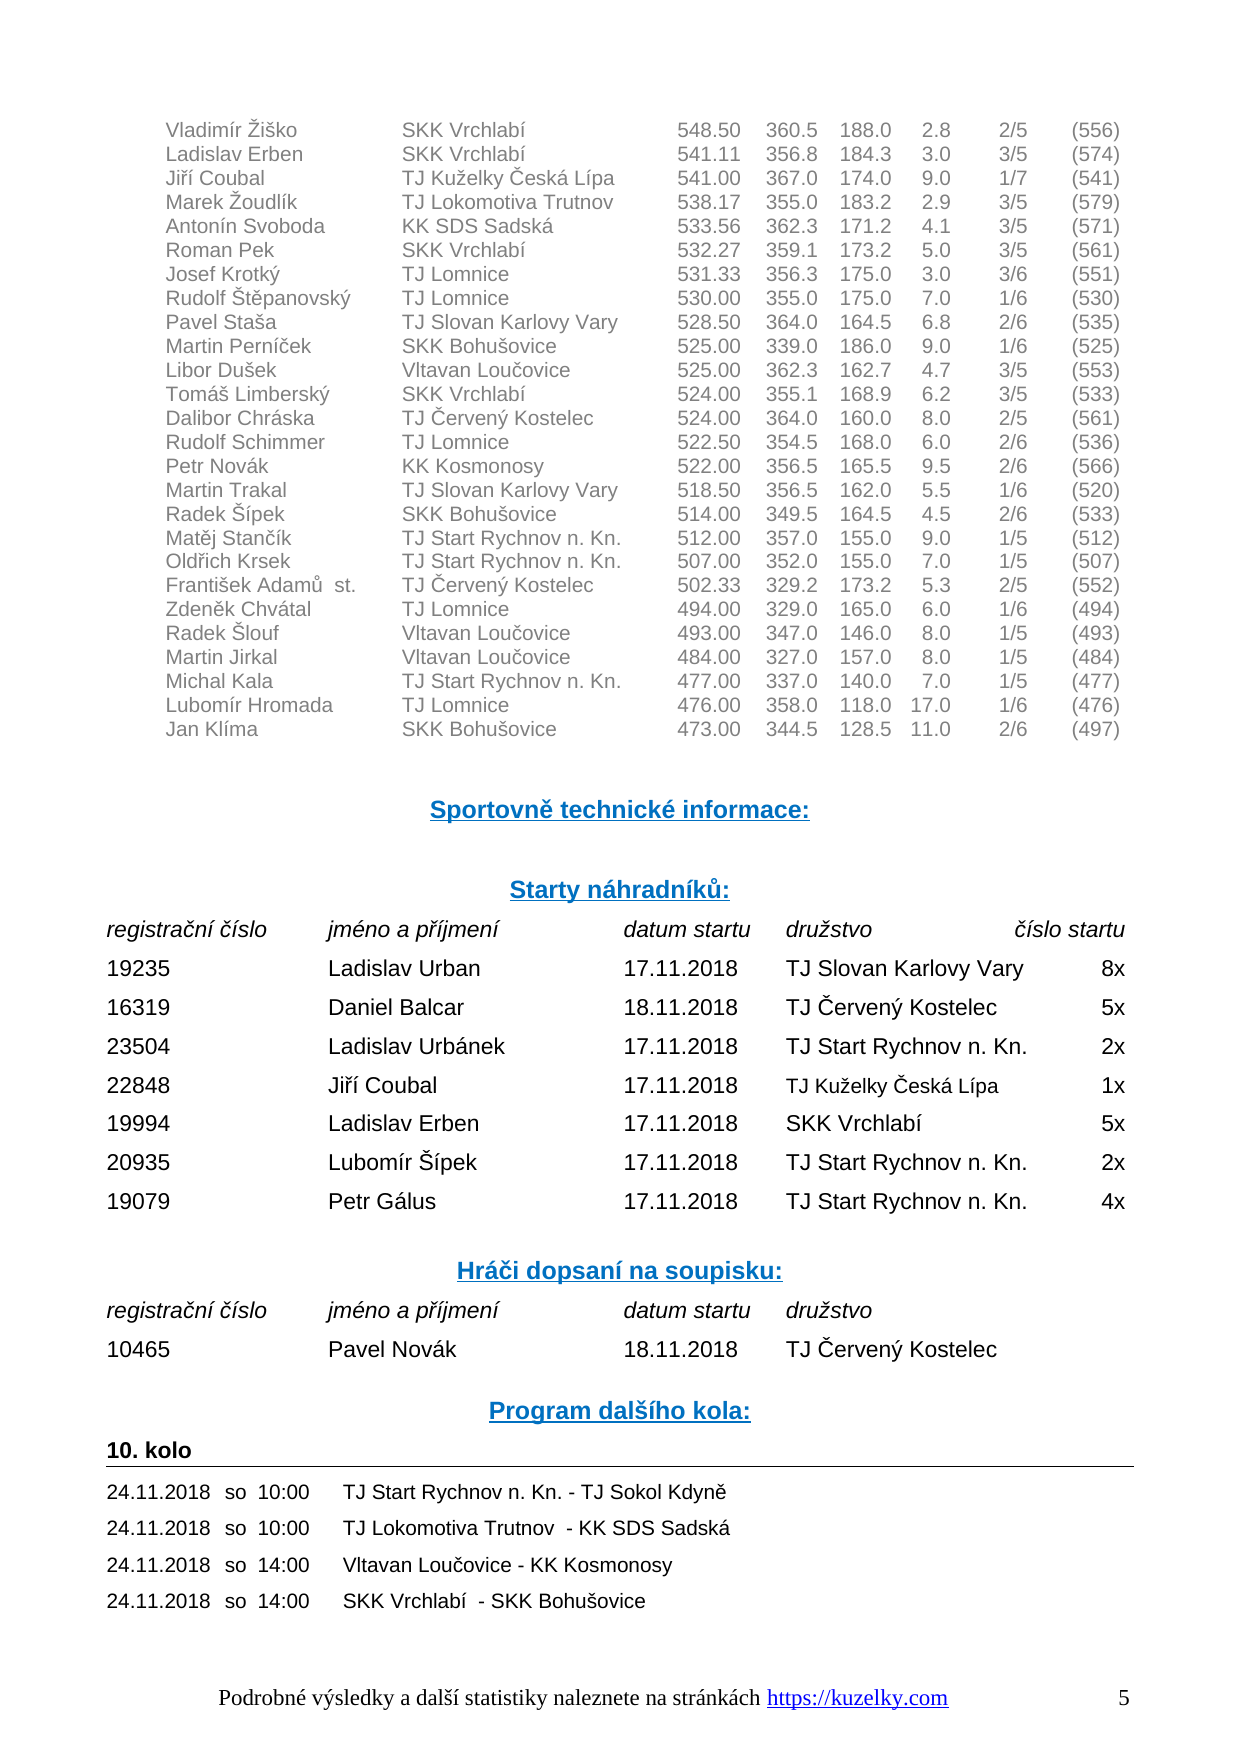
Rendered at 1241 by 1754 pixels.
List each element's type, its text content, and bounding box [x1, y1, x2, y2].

text Jiří Coubal TJ Kuželky Česká Lípa 541.00 367.0 174.0 9.0 1/7 (541) [106, 166, 1134, 190]
text Pavel Staša TJ Slovan Karlovy Vary 528.50 364.0 164.5 6.8 2/6 (535) [106, 310, 1134, 334]
text Josef Krotký TJ Lomnice 531.33 356.3 175.0 3.0 3/6 (551) [106, 262, 1134, 286]
text Roman Pek SKK Vrchlabí 532.27 359.1 173.2 5.0 3/5 (561) [106, 238, 1134, 262]
text Tomáš Limberský SKK Vrchlabí 524.00 355.1 168.9 6.2 3/5 (533) [106, 382, 1134, 406]
text 24.11.2018 so 14:00 SKK Vrchlabí - SKK Bohušovice [106, 1589, 1134, 1613]
text Radek Šlouf Vltavan Loučovice 493.00 347.0 146.0 8.0 1/5 (493) [106, 621, 1134, 645]
text 23504 Ladislav Urbánek 17.11.2018 TJ Start Rychnov n. Kn. 2x [106, 1033, 1134, 1059]
text 24.11.2018 so 10:00 TJ Start Rychnov n. Kn. - TJ Sokol Kdyně [106, 1479, 1134, 1503]
text Ladislav Erben SKK Vrchlabí 541.11 356.8 184.3 3.0 3/5 (574) [106, 142, 1134, 166]
text Radek Šípek SKK Bohušovice 514.00 349.5 164.5 4.5 2/6 (533) [106, 501, 1134, 525]
text 24.11.2018 so 10:00 TJ Lokomotiva Trutnov - KK SDS Sadská [106, 1516, 1134, 1540]
text Lubomír Hromada TJ Lomnice 476.00 358.0 118.0 17.0 1/6 (476) [106, 693, 1134, 717]
text Jan Klíma SKK Bohušovice 473.00 344.5 128.5 11.0 2/6 (497) [106, 717, 1134, 741]
text Zdeněk Chvátal TJ Lomnice 494.00 329.0 165.0 6.0 1/6 (494) [106, 597, 1134, 621]
text 19079 Petr Gálus 17.11.2018 TJ Start Rychnov n. Kn. 4x [106, 1188, 1134, 1214]
text Vladimír Žiško SKK Vrchlabí 548.50 360.5 188.0 2.8 2/5 (556) [106, 118, 1134, 142]
text 24.11.2018 so 14:00 Vltavan Loučovice - KK Kosmonosy [106, 1552, 1134, 1576]
text Rudolf Schimmer TJ Lomnice 522.50 354.5 168.0 6.0 2/6 (536) [106, 429, 1134, 453]
text Martin Perníček SKK Bohušovice 525.00 339.0 186.0 9.0 1/6 (525) [106, 334, 1134, 358]
text 10. kolo [106, 1437, 1134, 1466]
text 16319 Daniel Balcar 18.11.2018 TJ Červený Kostelec 5x [106, 994, 1134, 1020]
text Oldřich Krsek TJ Start Rychnov n. Kn. 507.00 352.0 155.0 7.0 1/5 (507) [106, 549, 1134, 573]
text Starty náhradníků: [94, 875, 1145, 904]
text Hráči dopsaní na soupisku: [94, 1227, 1145, 1284]
text Martin Jirkal Vltavan Loučovice 484.00 327.0 157.0 8.0 1/5 (484) [106, 645, 1134, 669]
text Michal Kala TJ Start Rychnov n. Kn. 477.00 337.0 140.0 7.0 1/5 (477) [106, 669, 1134, 693]
text Antonín Svoboda KK SDS Sadská 533.56 362.3 171.2 4.1 3/5 (571) [106, 214, 1134, 238]
text Libor Dušek Vltavan Loučovice 525.00 362.3 162.7 4.7 3/5 (553) [106, 358, 1134, 382]
text 10465 Pavel Novák 18.11.2018 TJ Červený Kostelec [106, 1336, 1134, 1362]
text Program dalšího kola: [94, 1396, 1145, 1425]
text registrační číslo jméno a příjmení datum startu družstvo [106, 1297, 1134, 1323]
text 19235 Ladislav Urban 17.11.2018 TJ Slovan Karlovy Vary 8x [106, 955, 1134, 981]
text František Adamů st. TJ Červený Kostelec 502.33 329.2 173.2 5.3 2/5 (552) [106, 573, 1134, 597]
text Marek Žoudlík TJ Lokomotiva Trutnov 538.17 355.0 183.2 2.9 3/5 (579) [106, 190, 1134, 214]
text Rudolf Štěpanovský TJ Lomnice 530.00 355.0 175.0 7.0 1/6 (530) [106, 286, 1134, 310]
text Matěj Stančík TJ Start Rychnov n. Kn. 512.00 357.0 155.0 9.0 1/5 (512) [106, 525, 1134, 549]
text Petr Novák KK Kosmonosy 522.00 356.5 165.5 9.5 2/6 (566) [106, 453, 1134, 477]
text Martin Trakal TJ Slovan Karlovy Vary 518.50 356.5 162.0 5.5 1/6 (520) [106, 477, 1134, 501]
text 19994 Ladislav Erben 17.11.2018 SKK Vrchlabí 5x [106, 1110, 1134, 1137]
text 22848 Jiří Coubal 17.11.2018 TJ Kuželky Česká Lípa 1x [106, 1072, 1134, 1098]
text 20935 Lubomír Šípek 17.11.2018 TJ Start Rychnov n. Kn. 2x [106, 1149, 1134, 1176]
text Dalibor Chráska TJ Červený Kostelec 524.00 364.0 160.0 8.0 2/5 (561) [106, 406, 1134, 429]
text registrační číslo jméno a příjmení datum startu družstvo číslo startu [106, 916, 1134, 942]
text Sportovně technické informace: [94, 795, 1145, 823]
